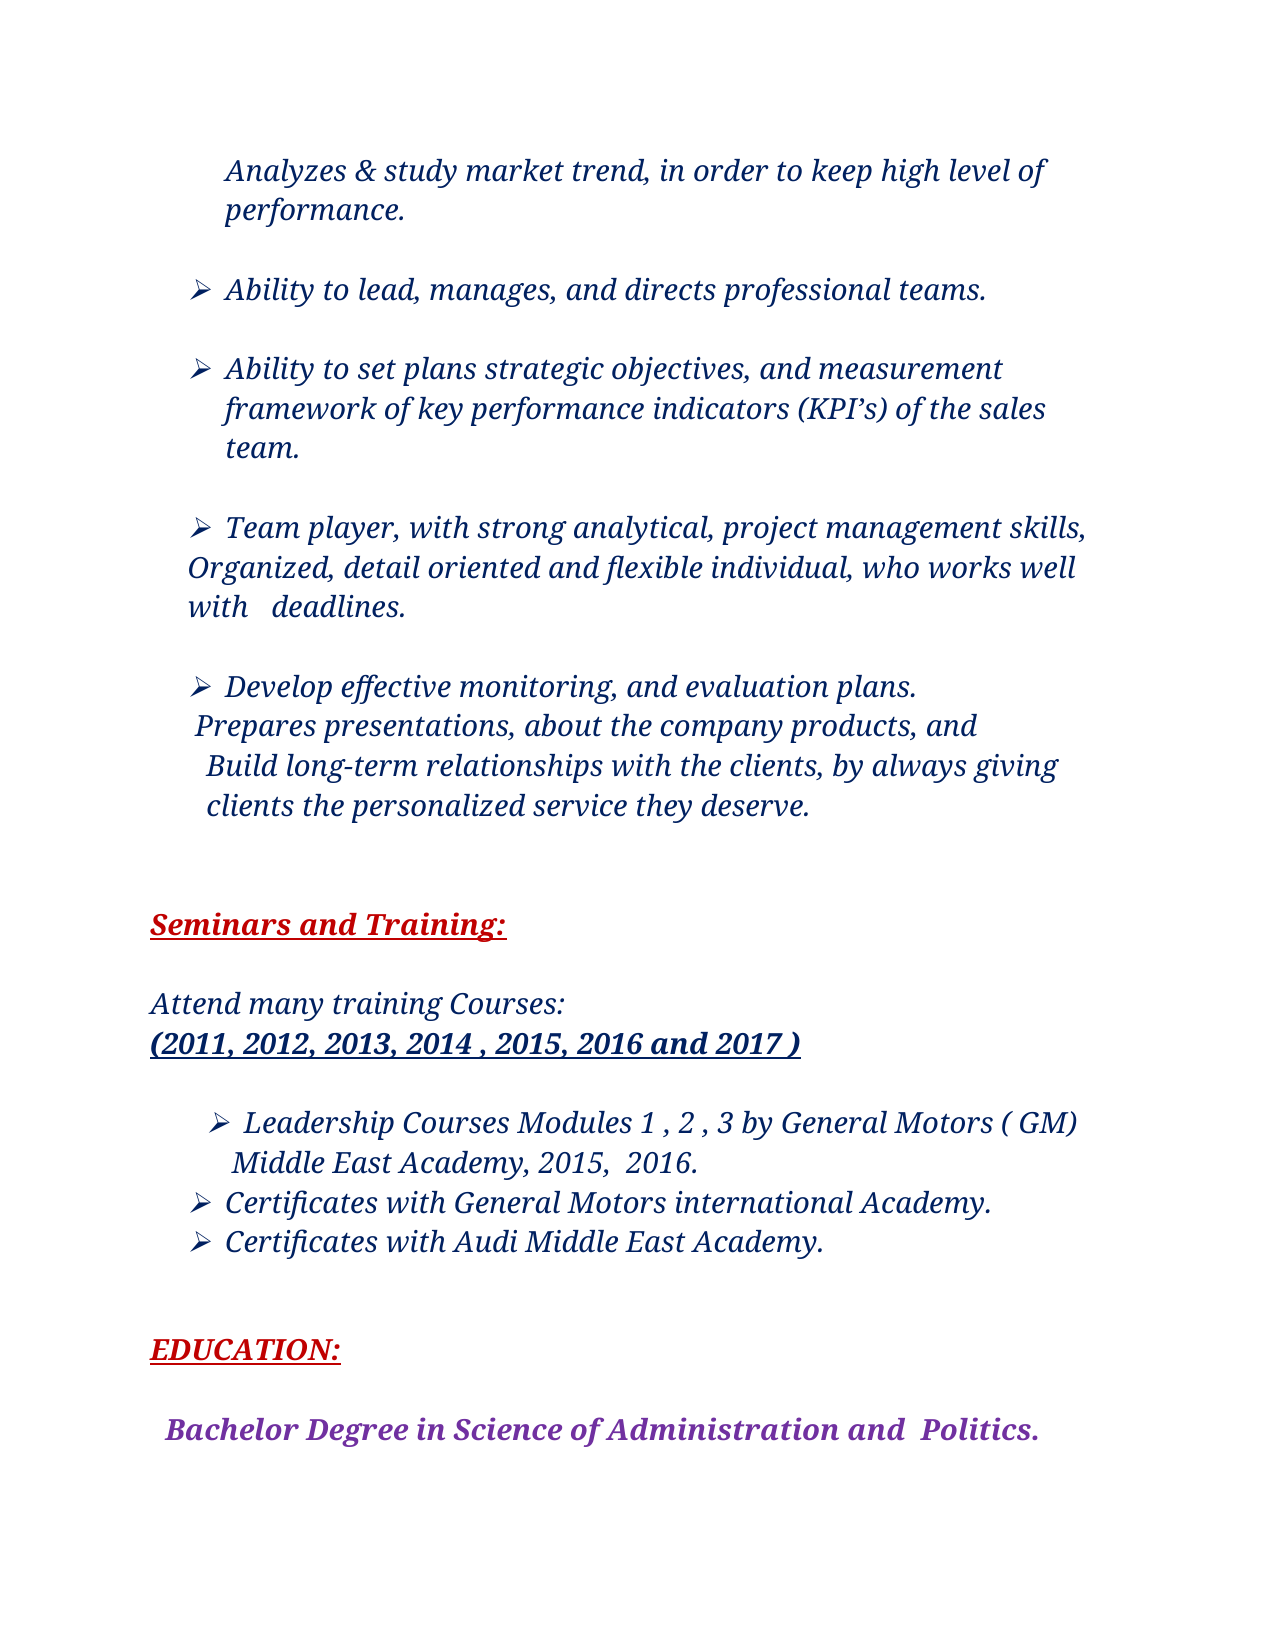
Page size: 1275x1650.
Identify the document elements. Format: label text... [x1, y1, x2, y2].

list Team player, with strong analytical, project management skills, [187, 507, 1125, 547]
text EDUCATION: [150, 1330, 1125, 1369]
list Ability to set plans strategic objectives, and measurement framework of key performance indicators (KPI’s) of the sales team. [187, 348, 1125, 467]
list Leadership Courses Modules 1 , 2 , 3 by General Motors ( GM) [206, 1102, 1125, 1142]
list Certificates with General Motors international Academy. [187, 1182, 1125, 1222]
text Organized, detail oriented and flexible individual, who works well with deadlines. [187, 547, 1125, 626]
text Prepares presentations, about the company products, and [187, 706, 1125, 745]
list Certificates with Audi Middle East Academy. [187, 1222, 1125, 1261]
text Seminars and Training: [150, 904, 1125, 944]
list Analyzes & study market trend, in order to keep high level of performance. [225, 150, 1125, 229]
text Bachelor Degree in Science of Administration and Politics. [150, 1409, 1125, 1449]
text Build long-term relationships with the clients, by always giving clients the personalized service they deserve. [206, 745, 1125, 825]
text Attend many training Courses: [150, 983, 1125, 1023]
list Develop effective monitoring, and evaluation plans. [187, 666, 1125, 706]
list Ability to lead, manages, and directs professional teams. [187, 269, 1125, 309]
list Middle East Academy, 2015, 2016. [232, 1142, 1125, 1182]
text (2011, 2012, 2013, 2014 , 2015, 2016 and 2017 ) [150, 1023, 1125, 1063]
